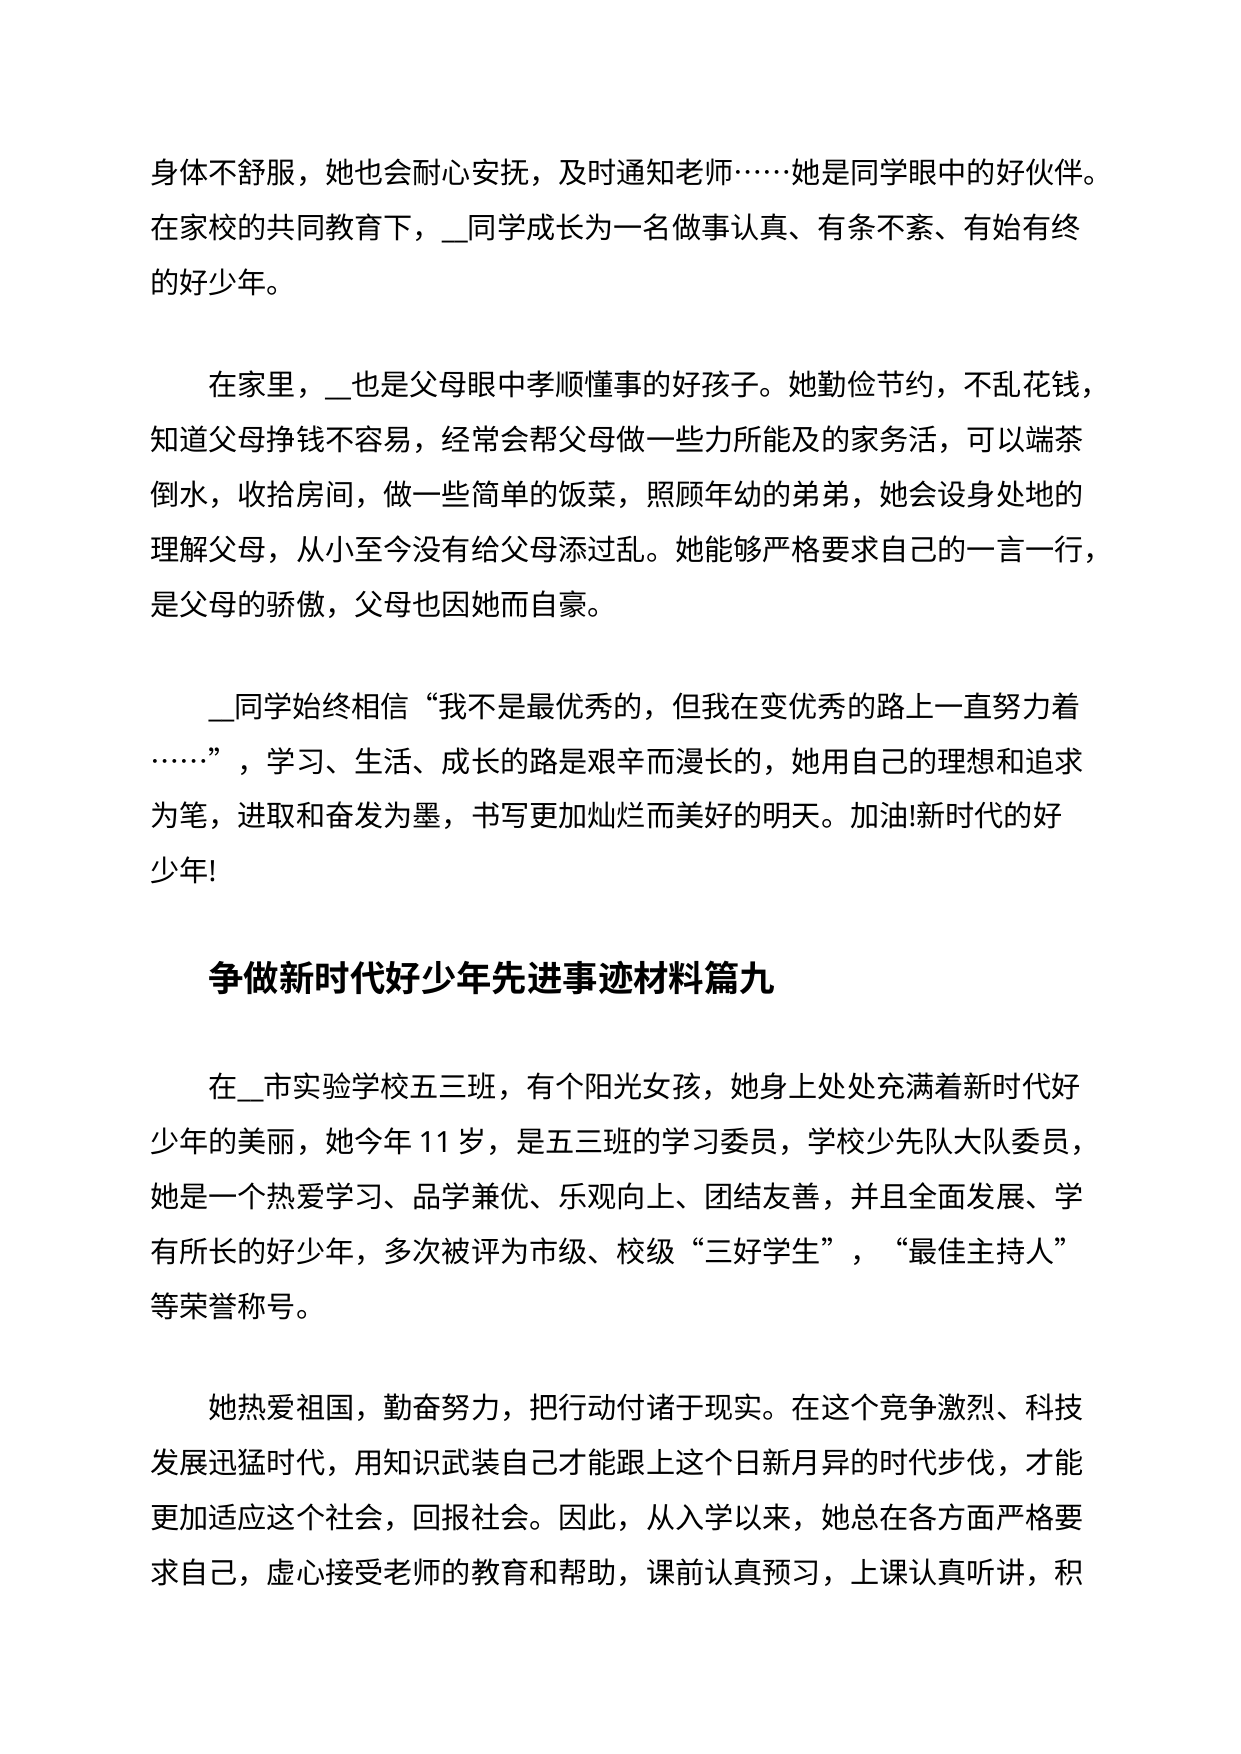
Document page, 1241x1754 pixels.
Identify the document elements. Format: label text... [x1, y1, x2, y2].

text 在家里，__也是父母眼中孝顺懂事的好孩子。她勤俭节约，不乱花钱，知道父母挣钱不容易，经常会帮父母做一些力所能及的家务活，可以端茶倒水，收拾房间，做一些简单的饭菜，照顾年幼的弟弟，她会设身处地的理解父母，从小至今没有给父母添过乱。她能够严格要求自己的一言一行，是父母的骄傲，父母也因她而自豪。 [150, 362, 1090, 624]
text 在__市实验学校五三班，有个阳光女孩，她身上处处充满着新时代好少年的美丽，她今年11岁，是五三班的学习委员，学校少先队大队委员，她是一个热爱学习、品学兼优、乐观向上、团结友善，并且全面发展、学有所长的好少年，多次被评为市级、校级“三好学生”，“最佳主持人”等荣誉称号。 [150, 1063, 1090, 1326]
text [150, 150, 1090, 302]
text 争做新时代好少年先进事迹材料篇九 [150, 950, 1090, 1001]
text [150, 1385, 1090, 1592]
text __同学始终相信“我不是最优秀的，但我在变优秀的路上一直努力着……”，学习、生活、成长的路是艰辛而漫长的，她用自己的理想和追求为笔，进取和奋发为墨，书写更加灿烂而美好的明天。加油!新时代的好少年! [150, 683, 1090, 890]
